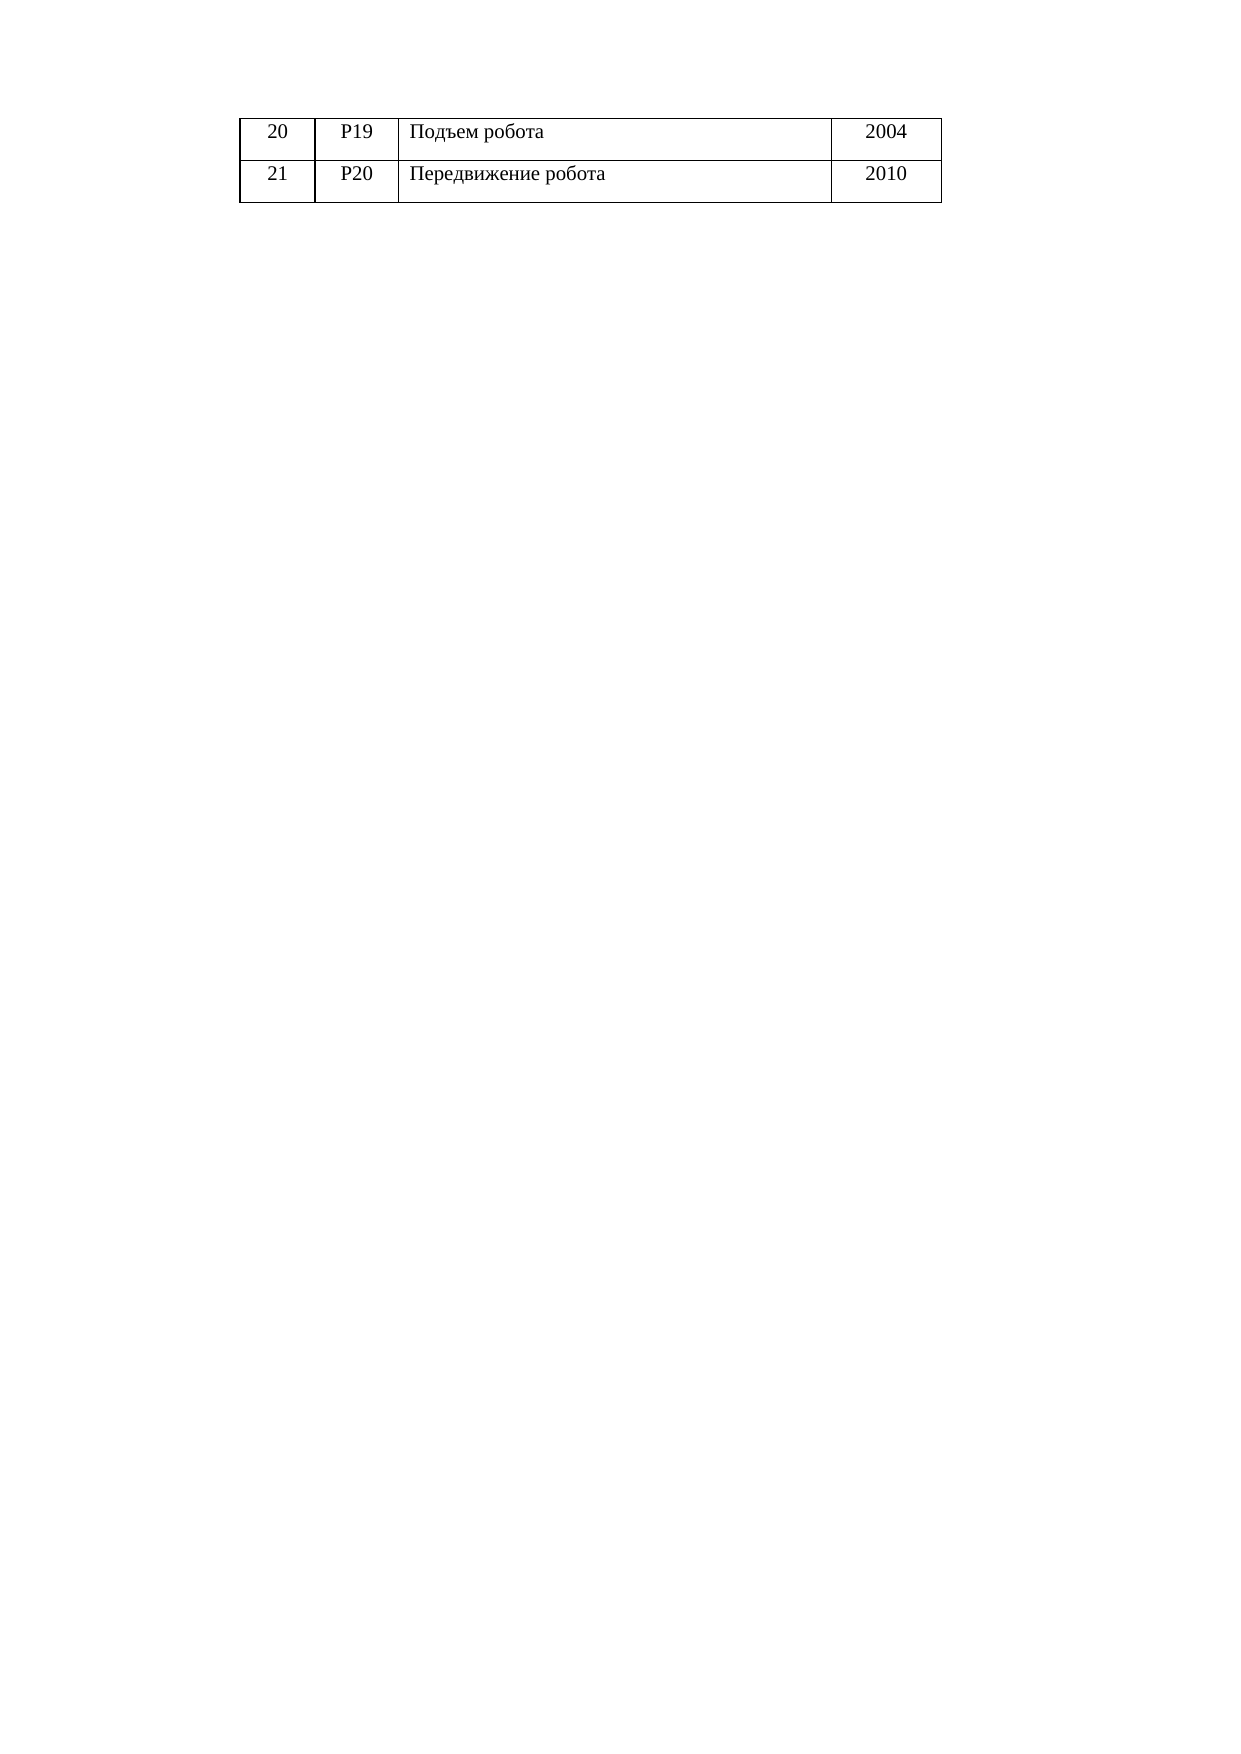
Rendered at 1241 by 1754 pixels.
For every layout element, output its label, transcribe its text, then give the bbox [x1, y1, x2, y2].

table_cell 2004 [832, 119, 941, 160]
table_cell Подъем робота [399, 119, 831, 160]
table_cell 20 [241, 119, 314, 160]
table_cell 2010 [832, 161, 941, 202]
table_cell 21 [241, 161, 314, 202]
table_cell P20 [316, 161, 398, 202]
table_cell P19 [316, 119, 398, 160]
table_cell Передвижение робота [399, 161, 831, 202]
